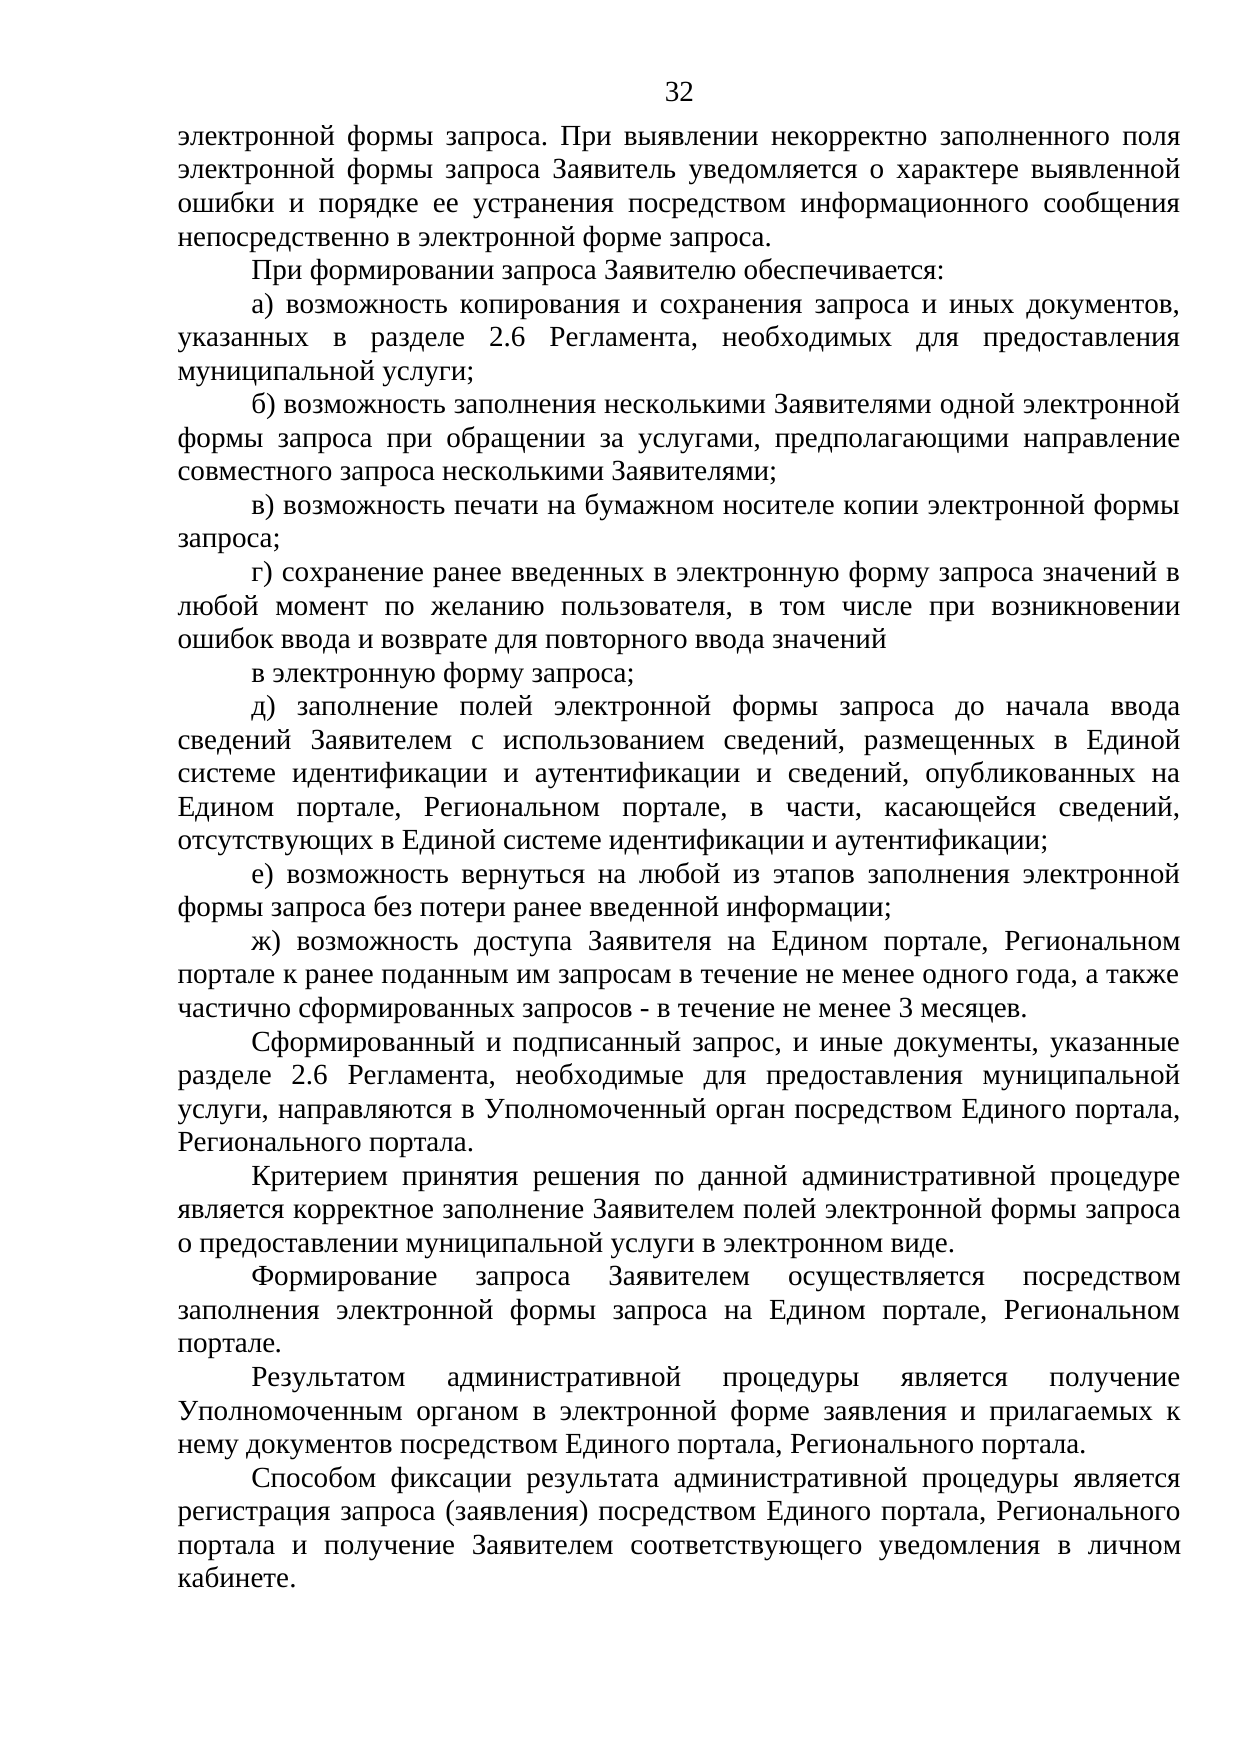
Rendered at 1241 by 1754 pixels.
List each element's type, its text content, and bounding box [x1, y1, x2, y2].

text д) заполнение полей электронной формы запроса до начала ввода сведений Заявителем с использованием сведений, размещенных в Единой системе идентификации и аутентификации и сведений, опубликованных на Едином портале, Региональном портале, в части, касающейся сведений, отсутствующих в Единой системе идентификации и аутентификации; [177, 688, 1181, 856]
text Способом фиксации результата административной процедуры является регистрация запроса (заявления) посредством Единого портала, Регионального портала и получение Заявителем соответствующего уведомления в личном кабинете. [177, 1460, 1181, 1594]
text Сформированный и подписанный запрос, и иные документы, указанные разделе 2.6 Регламента, необходимые для предоставления муниципальной услуги, направляются в Уполномоченный орган посредством Единого портала, Регионального портала. [177, 1024, 1181, 1158]
text ж) возможность доступа Заявителя на Едином портале, Региональном портале к ранее поданным им запросам в течение не менее одного года, а также частично сформированных запросов - в течение не менее 3 месяцев. [177, 923, 1181, 1024]
text Формирование запроса Заявителем осуществляется посредством заполнения электронной формы запроса на Едином портале, Региональном портале. [177, 1258, 1181, 1359]
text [177, 118, 1181, 252]
text г) сохранение ранее введенных в электронную форму запроса значений в любой момент по желанию пользователя, в том числе при возникновении ошибок ввода и возврате для повторного ввода значений [177, 554, 1181, 655]
text Результатом административной процедуры является получение Уполномоченным органом в электронной форме заявления и прилагаемых к нему документов посредством Единого портала, Регионального портала. [177, 1359, 1181, 1460]
text в) возможность печати на бумажном носителе копии электронной формы запроса; [177, 487, 1181, 554]
text а) возможность копирования и сохранения запроса и иных документов, указанных в разделе 2.6 Регламента, необходимых для предоставления муниципальной услуги; [177, 286, 1181, 386]
text Критерием принятия решения по данной административной процедуре является корректное заполнение Заявителем полей электронной формы запроса о предоставлении муниципальной услуги в электронном виде. [177, 1158, 1181, 1258]
text б) возможность заполнения несколькими Заявителями одной электронной формы запроса при обращении за услугами, предполагающими направление совместного запроса несколькими Заявителями; [177, 386, 1181, 487]
text е) возможность вернуться на любой из этапов заполнения электронной формы запроса без потери ранее введенной информации; [177, 856, 1181, 923]
text в электронную форму запроса; [177, 655, 1181, 688]
text При формировании запроса Заявителю обеспечивается: [177, 252, 1181, 286]
